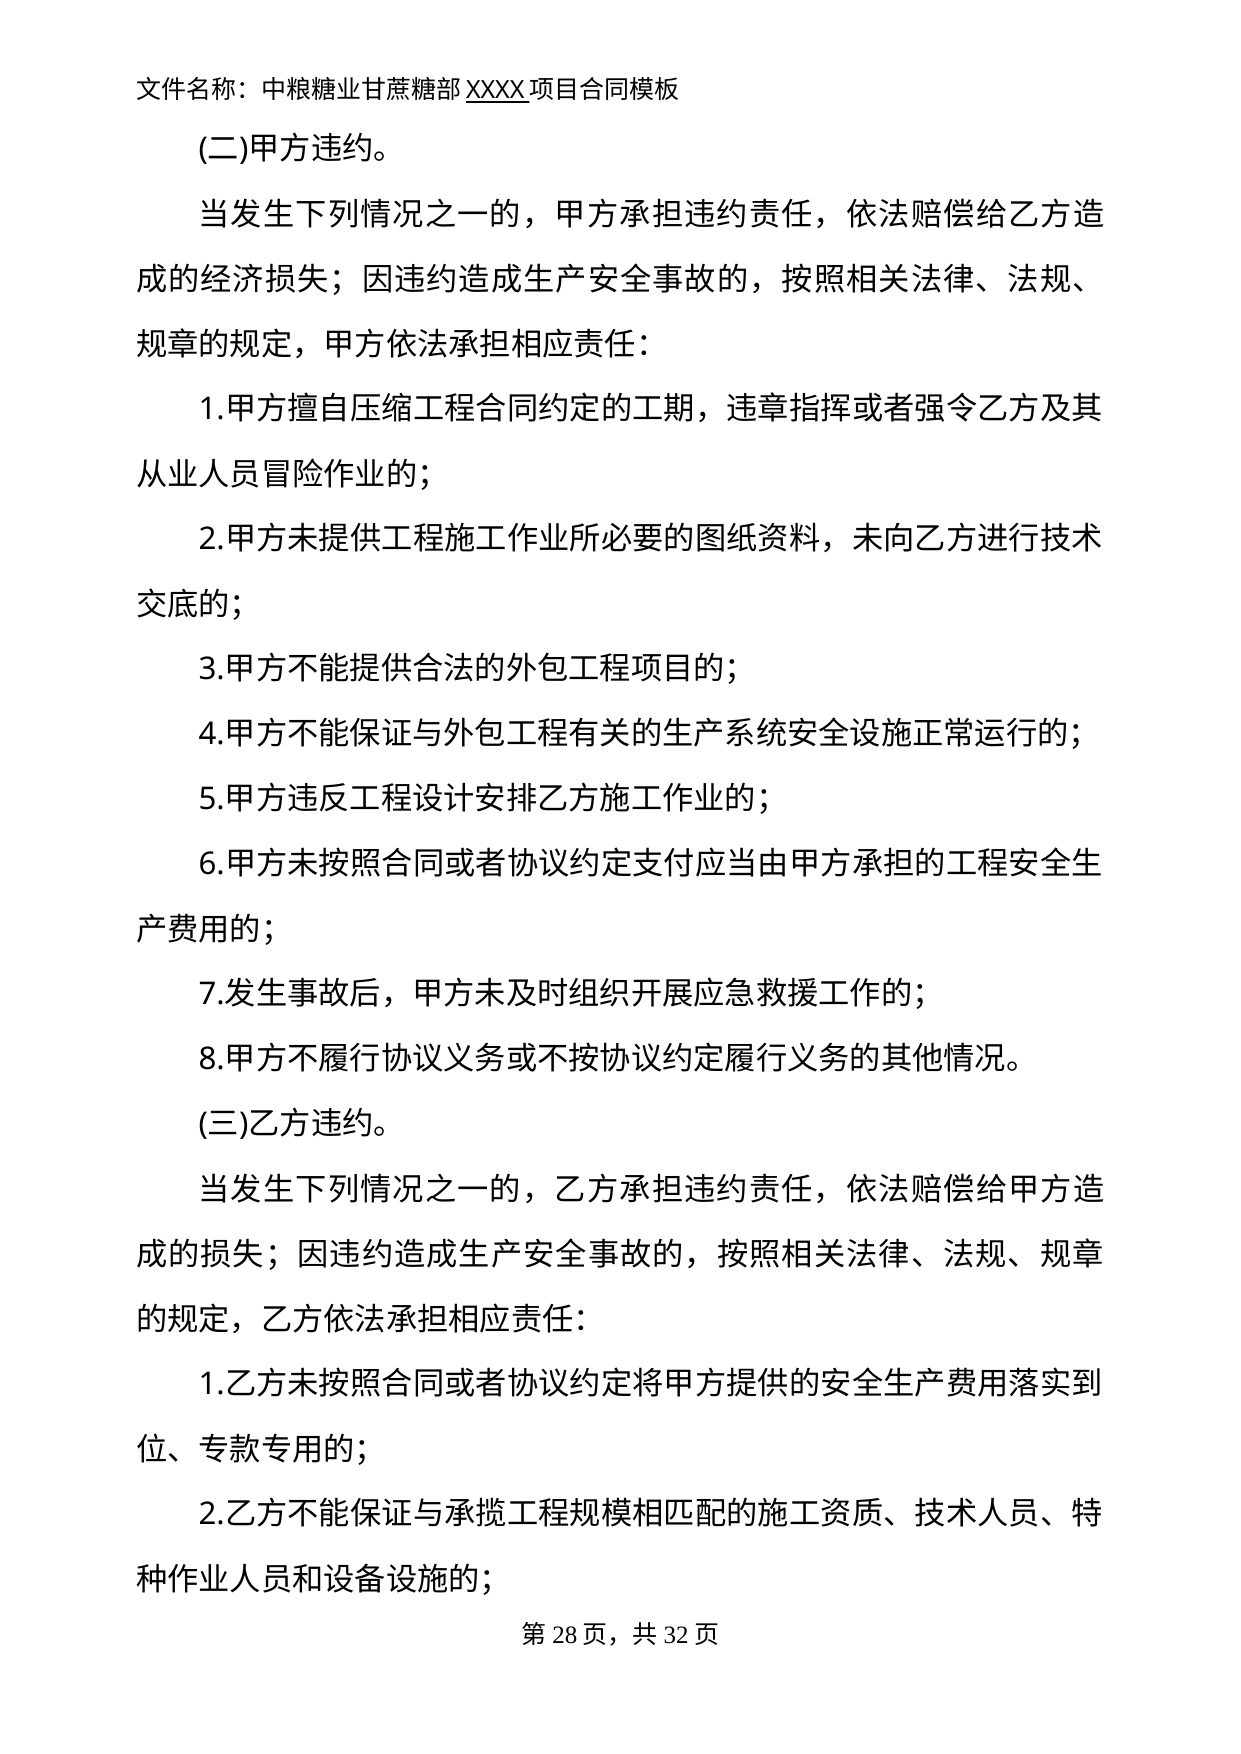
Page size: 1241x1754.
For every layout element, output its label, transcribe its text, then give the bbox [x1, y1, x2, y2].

text 2.甲方未提供工程施工作业所必要的图纸资料，未向乙方进行技术交底的； [136, 504, 1104, 634]
text 5.甲方违反工程设计安排乙方施工作业的； [136, 764, 1104, 829]
text 7.发生事故后，甲方未及时组织开展应急救援工作的； [136, 959, 1104, 1024]
text 当发生下列情况之一的，甲方承担违约责任，依法赔偿给乙方造成的经济损失；因违约造成生产安全事故的，按照相关法律、法规、规章的规定，甲方依法承担相应责任： [136, 179, 1104, 374]
text (二)甲方违约。 [136, 114, 1104, 179]
text 3.甲方不能提供合法的外包工程项目的； [136, 634, 1104, 699]
text 当发生下列情况之一的，乙方承担违约责任，依法赔偿给甲方造成的损失；因违约造成生产安全事故的，按照相关法律、法规、规章的规定，乙方依法承担相应责任： [136, 1154, 1104, 1349]
text 1.甲方擅自压缩工程合同约定的工期，违章指挥或者强令乙方及其从业人员冒险作业的； [136, 374, 1104, 504]
text 2.乙方不能保证与承揽工程规模相匹配的施工资质、技术人员、特种作业人员和设备设施的； [136, 1479, 1104, 1609]
text 6.甲方未按照合同或者协议约定支付应当由甲方承担的工程安全生产费用的； [136, 829, 1104, 959]
text (三)乙方违约。 [136, 1089, 1104, 1154]
text 1.乙方未按照合同或者协议约定将甲方提供的安全生产费用落实到位、专款专用的； [136, 1349, 1104, 1479]
text 8.甲方不履行协议义务或不按协议约定履行义务的其他情况。 [136, 1024, 1104, 1089]
text 4.甲方不能保证与外包工程有关的生产系统安全设施正常运行的； [136, 699, 1104, 764]
